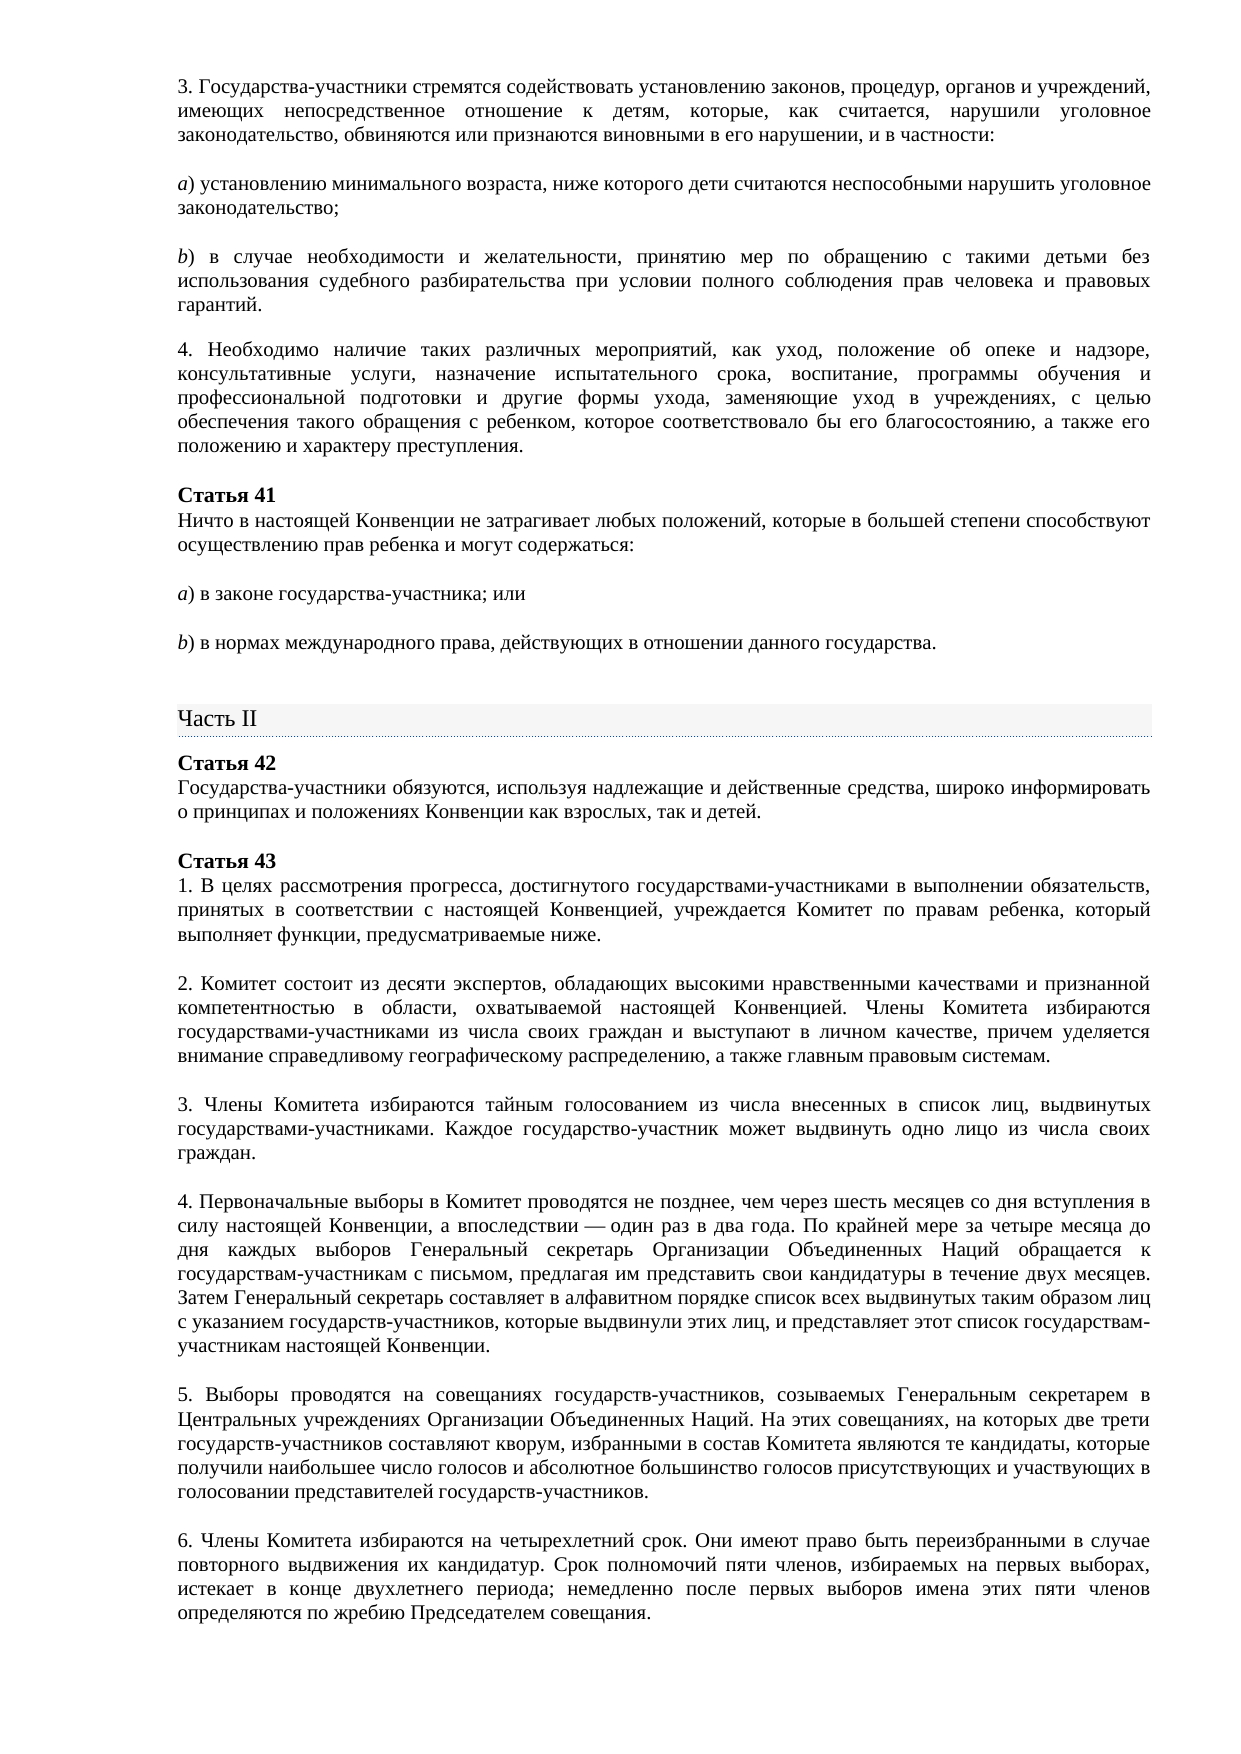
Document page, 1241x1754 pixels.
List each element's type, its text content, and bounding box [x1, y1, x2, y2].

text 3. Государства-участники стремятся содействовать установлению законов, процедур, органов и учреждений, имеющих непосредственное отношение к детям, которые, как считается, нарушили уголовное законодательство, обвиняются или признаются виновными в его нарушении, и в частности: [177, 74, 1152, 146]
text a) в законе государства-участника; или [177, 581, 1152, 605]
text b) в случае необходимости и желательности, принятию мер по обращению с такими детьми без использования судебного разбирательства при условии полного соблюдения прав человека и правовых гарантий. [177, 244, 1152, 316]
text Ничто в настоящей Конвенции не затрагивает любых положений, которые в большей степени способствуют осуществлению прав ребенка и могут содержаться: [177, 508, 1152, 556]
text 5. Выборы проводятся на совещаниях государств-участников, созываемых Генеральным секретарем в Центральных учреждениях Организации Объединенных Наций. На этих совещаниях, на которых две трети государств-участников составляют кворум, избранными в состав Комитета являются те кандидаты, которые получили наибольшее число голосов и абсолютное большинство голосов присутствующих и участвующих в голосовании представителей государств-участников. [177, 1382, 1152, 1503]
text b) в нормах международного права, действующих в отношении данного государства. [177, 630, 1152, 654]
text Статья 42 [177, 750, 1152, 775]
text 2. Комитет состоит из десяти экспертов, обладающих высокими нравственными качествами и признанной компетентностью в области, охватываемой настоящей Конвенцией. Члены Комитета избираются государствами-участниками из числа своих граждан и выступают в личном качестве, причем уделяется внимание справедливому географическому распределению, а также главным правовым системам. [177, 971, 1152, 1067]
text a) установлению минимального возраста, ниже которого дети считаются неспособными нарушить уголовное законодательство; [177, 171, 1152, 219]
text Часть II [177, 704, 1152, 737]
text Статья 43 [177, 848, 1152, 873]
text 1. В целях рассмотрения прогресса, достигнутого государствами-участниками в выполнении обязательств, принятых в соответствии с настоящей Конвенцией, учреждается Комитет по правам ребенка, который выполняет функции, предусматриваемые ниже. [177, 873, 1152, 946]
text Государства-участники обязуются, используя надлежащие и действенные средства, широко информировать о принципах и положениях Конвенции как взрослых, так и детей. [177, 775, 1152, 823]
text 3. Члены Комитета избираются тайным голосованием из числа внесенных в список лиц, выдвинутых государствами-участниками. Каждое государство-участник может выдвинуть одно лицо из числа своих граждан. [177, 1092, 1152, 1164]
text 4. Необходимо наличие таких различных мероприятий, как уход, положение об опеке и надзоре, консультативные услуги, назначение испытательного срока, воспитание, программы обучения и профессиональной подготовки и другие формы ухода, заменяющие уход в учреждениях, с целью обеспечения такого обращения с ребенком, которое соответствовало бы его благосостоянию, а также его положению и характеру преступления. [177, 337, 1152, 457]
text 4. Первоначальные выборы в Комитет проводятся не позднее, чем через шесть месяцев со дня вступления в силу настоящей Конвенции, а впоследствии — один раз в два года. По крайней мере за четыре месяца до дня каждых выборов Генеральный секретарь Организации Объединенных Наций обращается к государствам-участникам с письмом, предлагая им представить свои кандидатуры в течение двух месяцев. Затем Генеральный секретарь составляет в алфавитном порядке список всех выдвинутых таким образом лиц с указанием государств-участников, которые выдвинули этих лиц, и представляет этот список государствам-участникам настоящей Конвенции. [177, 1189, 1152, 1357]
text 6. Члены Комитета избираются на четырехлетний срок. Они имеют право быть переизбранными в случае повторного выдвижения их кандидатур. Срок полномочий пяти членов, избираемых на первых выборах, истекает в конце двухлетнего периода; немедленно после первых выборов имена этих пяти членов определяются по жребию Председателем совещания. [177, 1528, 1152, 1624]
text Статья 41 [177, 482, 1152, 508]
